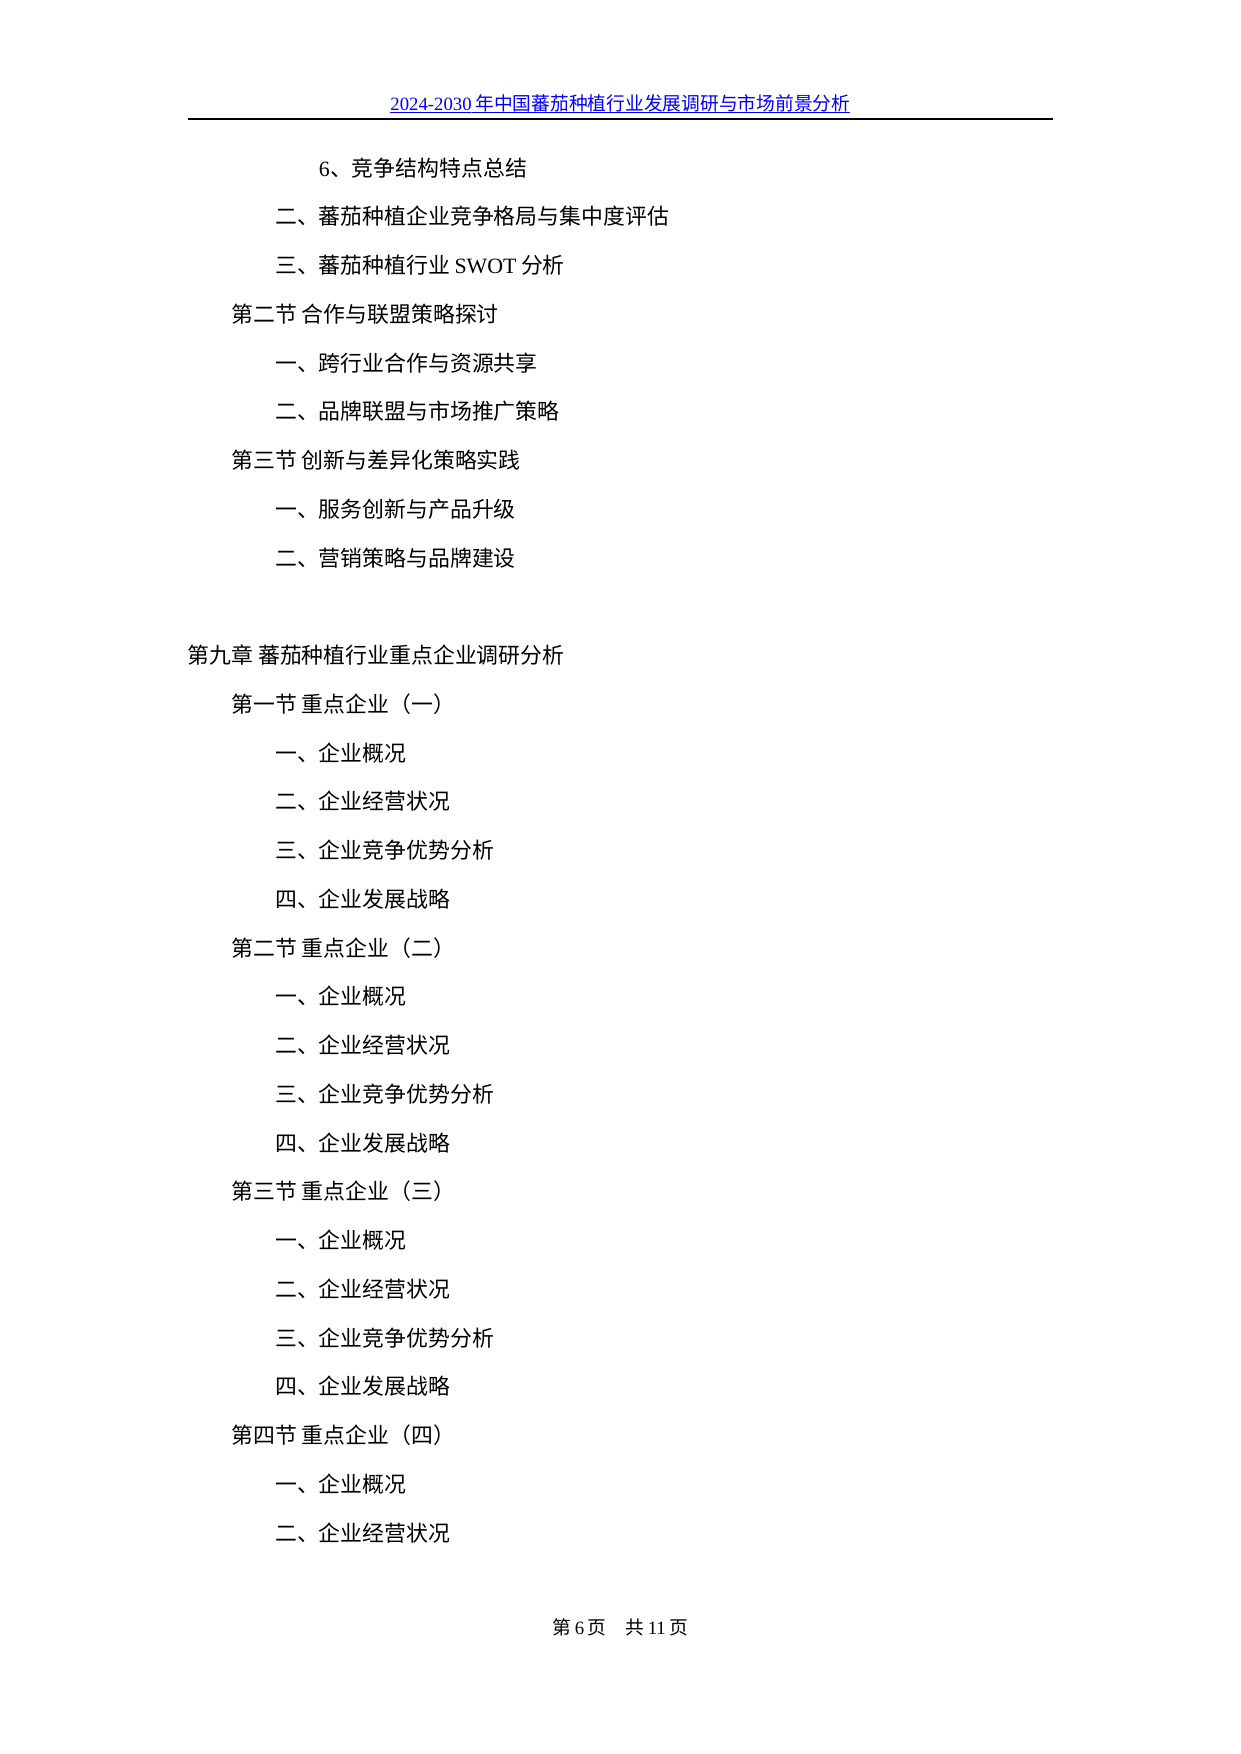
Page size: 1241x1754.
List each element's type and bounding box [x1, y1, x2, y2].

text [187, 150, 1053, 1548]
